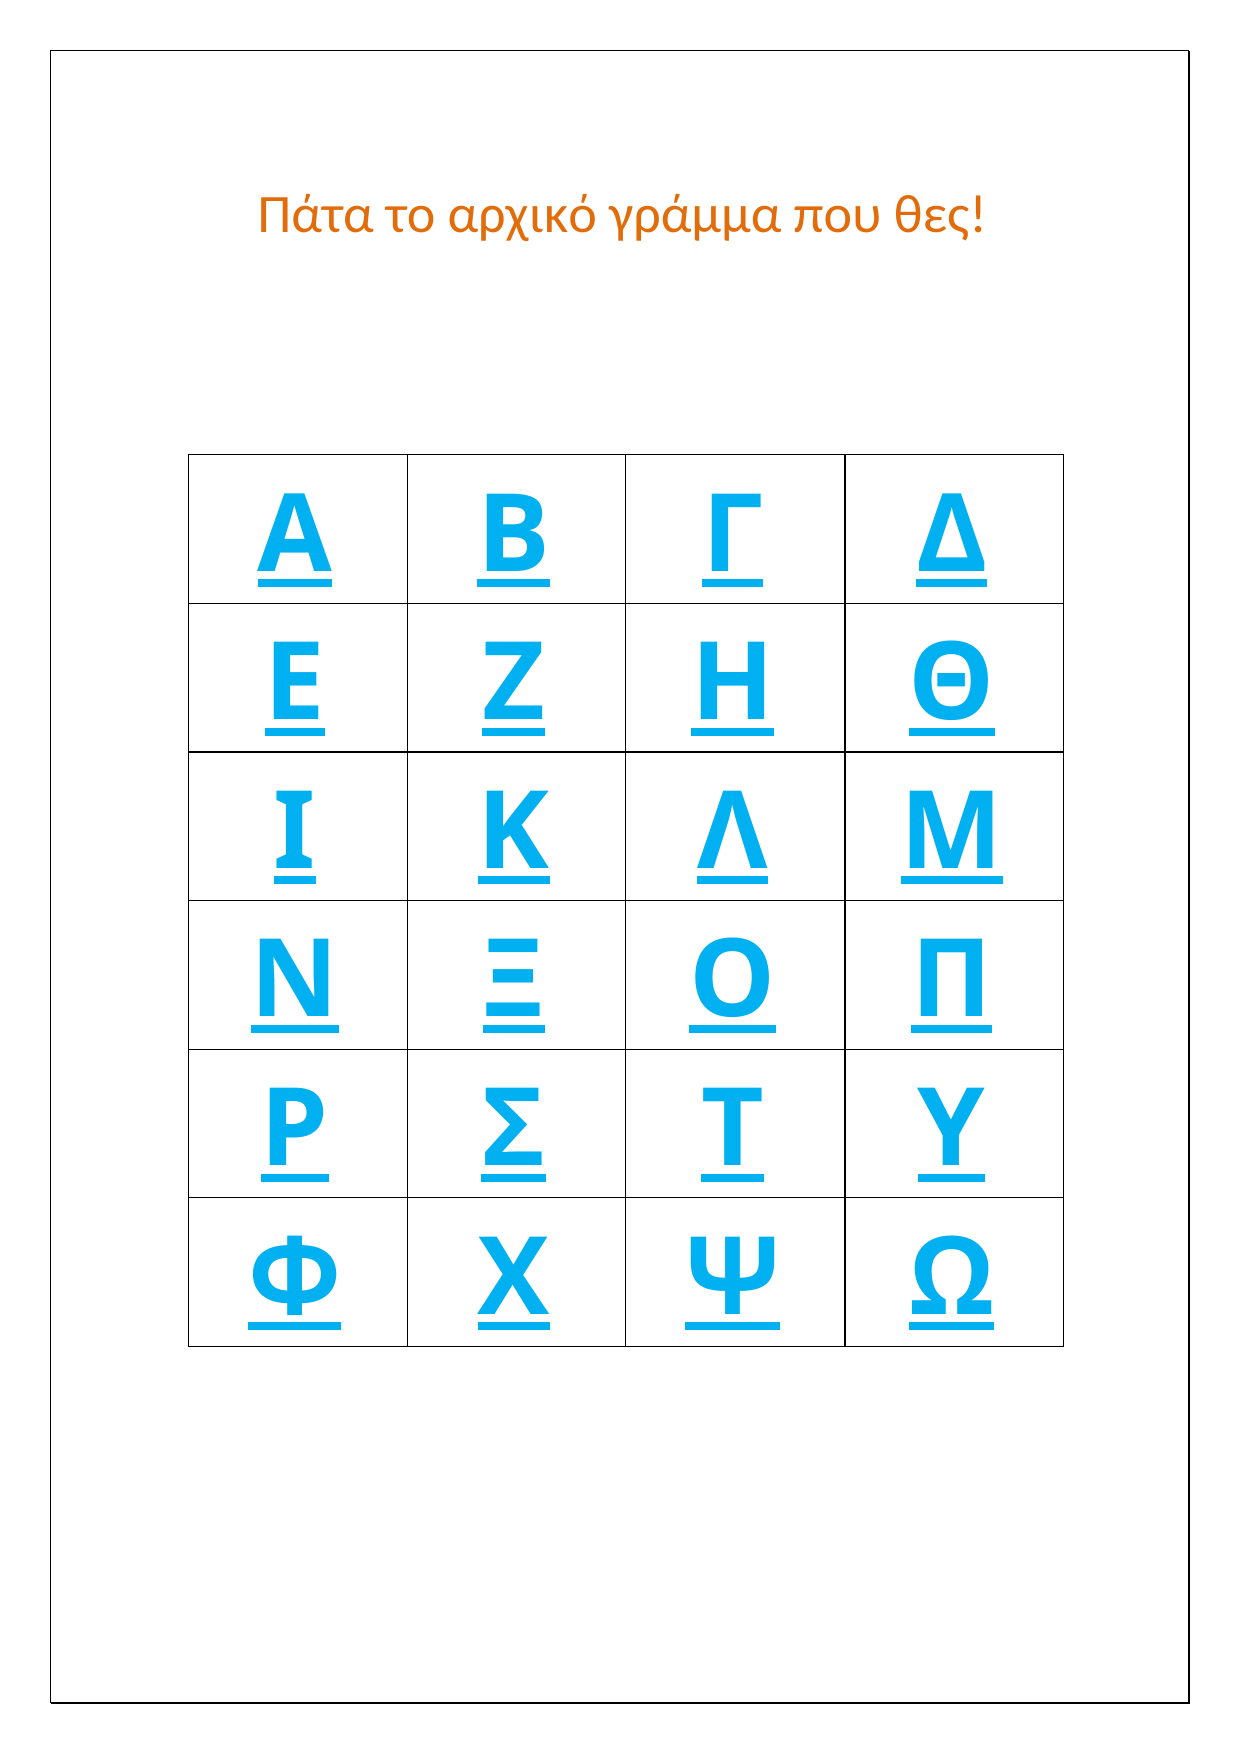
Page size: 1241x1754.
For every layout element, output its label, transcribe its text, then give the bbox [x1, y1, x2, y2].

table_cell Ι [189, 753, 407, 900]
table_cell Ω [846, 1198, 1063, 1346]
table_cell Χ [408, 1198, 625, 1346]
table_cell Τ [626, 1050, 844, 1197]
table_header Α [189, 455, 407, 603]
table_cell Ρ [189, 1050, 407, 1197]
table_cell Ε [189, 604, 407, 751]
table_cell Ψ [626, 1198, 844, 1346]
table_cell Η [626, 604, 844, 751]
table_cell Π [846, 901, 1063, 1049]
table_cell Ο [626, 901, 844, 1049]
table_header Δ [846, 455, 1063, 603]
table_cell Κ [408, 753, 625, 900]
table_cell Θ [846, 604, 1063, 751]
table_cell Φ [189, 1198, 407, 1346]
table_cell Λ [626, 753, 844, 900]
table_cell Σ [408, 1050, 625, 1197]
table_cell Ζ [408, 604, 625, 751]
table_cell Ν [189, 901, 407, 1049]
table_header Γ [626, 455, 844, 603]
table_cell Μ [846, 753, 1063, 900]
text Πάτα το αρχικό γράμμα που θες! [199, 180, 1046, 246]
table_cell Υ [846, 1050, 1063, 1197]
table_cell Ξ [408, 901, 625, 1049]
table_header Β [408, 455, 625, 603]
